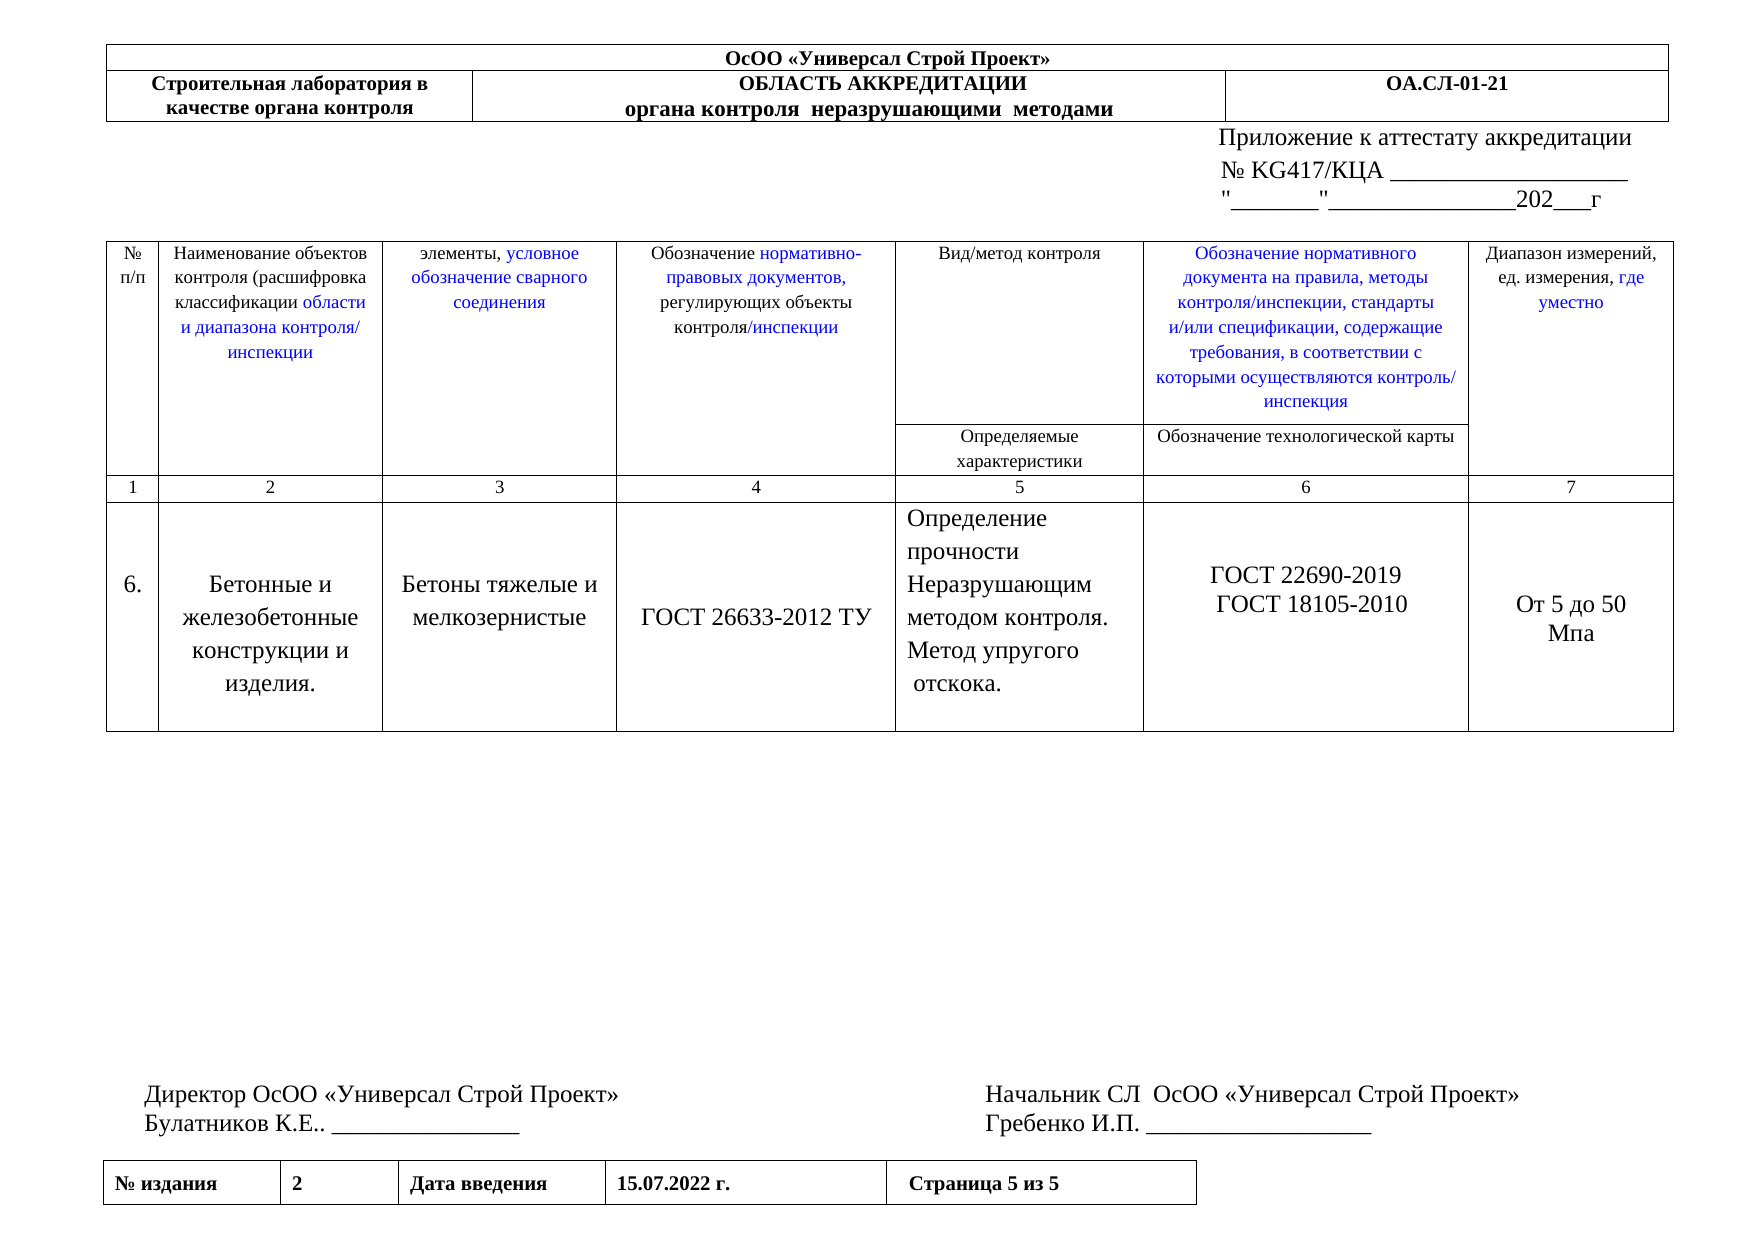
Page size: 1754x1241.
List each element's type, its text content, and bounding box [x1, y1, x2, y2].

table_cell 7 [1469, 476, 1673, 502]
table_cell Обозначение технологической карты [1144, 425, 1468, 475]
table_header № п/п [107, 242, 158, 475]
table_header Обозначение нормативно-правовых документов, регулирующих объекты контроля/инспекции [617, 242, 895, 475]
table_cell 4 [617, 476, 895, 502]
table_cell Определяемые характеристики [896, 425, 1143, 475]
table_cell 3 [383, 476, 616, 502]
table_cell 5 [896, 476, 1143, 502]
table_cell 2 [159, 476, 382, 502]
table_cell 6. [107, 503, 158, 731]
table_cell ГОСТ 26633-2012 ТУ [617, 503, 895, 731]
table_header Вид/метод контроля [896, 242, 1143, 424]
table_header Наименование объектов контроля (расшифровка классификации области и диапазона контроля/ инспекции [159, 242, 382, 475]
table_cell ГОСТ 22690-2019 ГОСТ 18105-2010 [1144, 503, 1468, 731]
table_cell Определение прочности Неразрушающим методом контроля. Метод упругого отскока. [896, 503, 1143, 731]
table_cell 6 [1144, 476, 1468, 502]
table_cell Бетонные и железобетонные конструкции и изделия. [159, 503, 382, 731]
table_header Обозначение нормативного документа на правила, методы контроля/инспекции, стандарты и/или спецификации, содержащие требования, в соответствии с которыми осуществляются контроль/ инспекция [1144, 242, 1468, 424]
table_cell 1 [107, 476, 158, 502]
table_header Диапазон измерений, ед. измерения, где уместно [1469, 242, 1673, 475]
table_header элементы, условное обозначение сварного соединения [383, 242, 616, 475]
table_cell Бетоны тяжелые и мелкозернистые [383, 503, 616, 731]
table_cell От 5 до 50 Мпа [1469, 503, 1673, 731]
